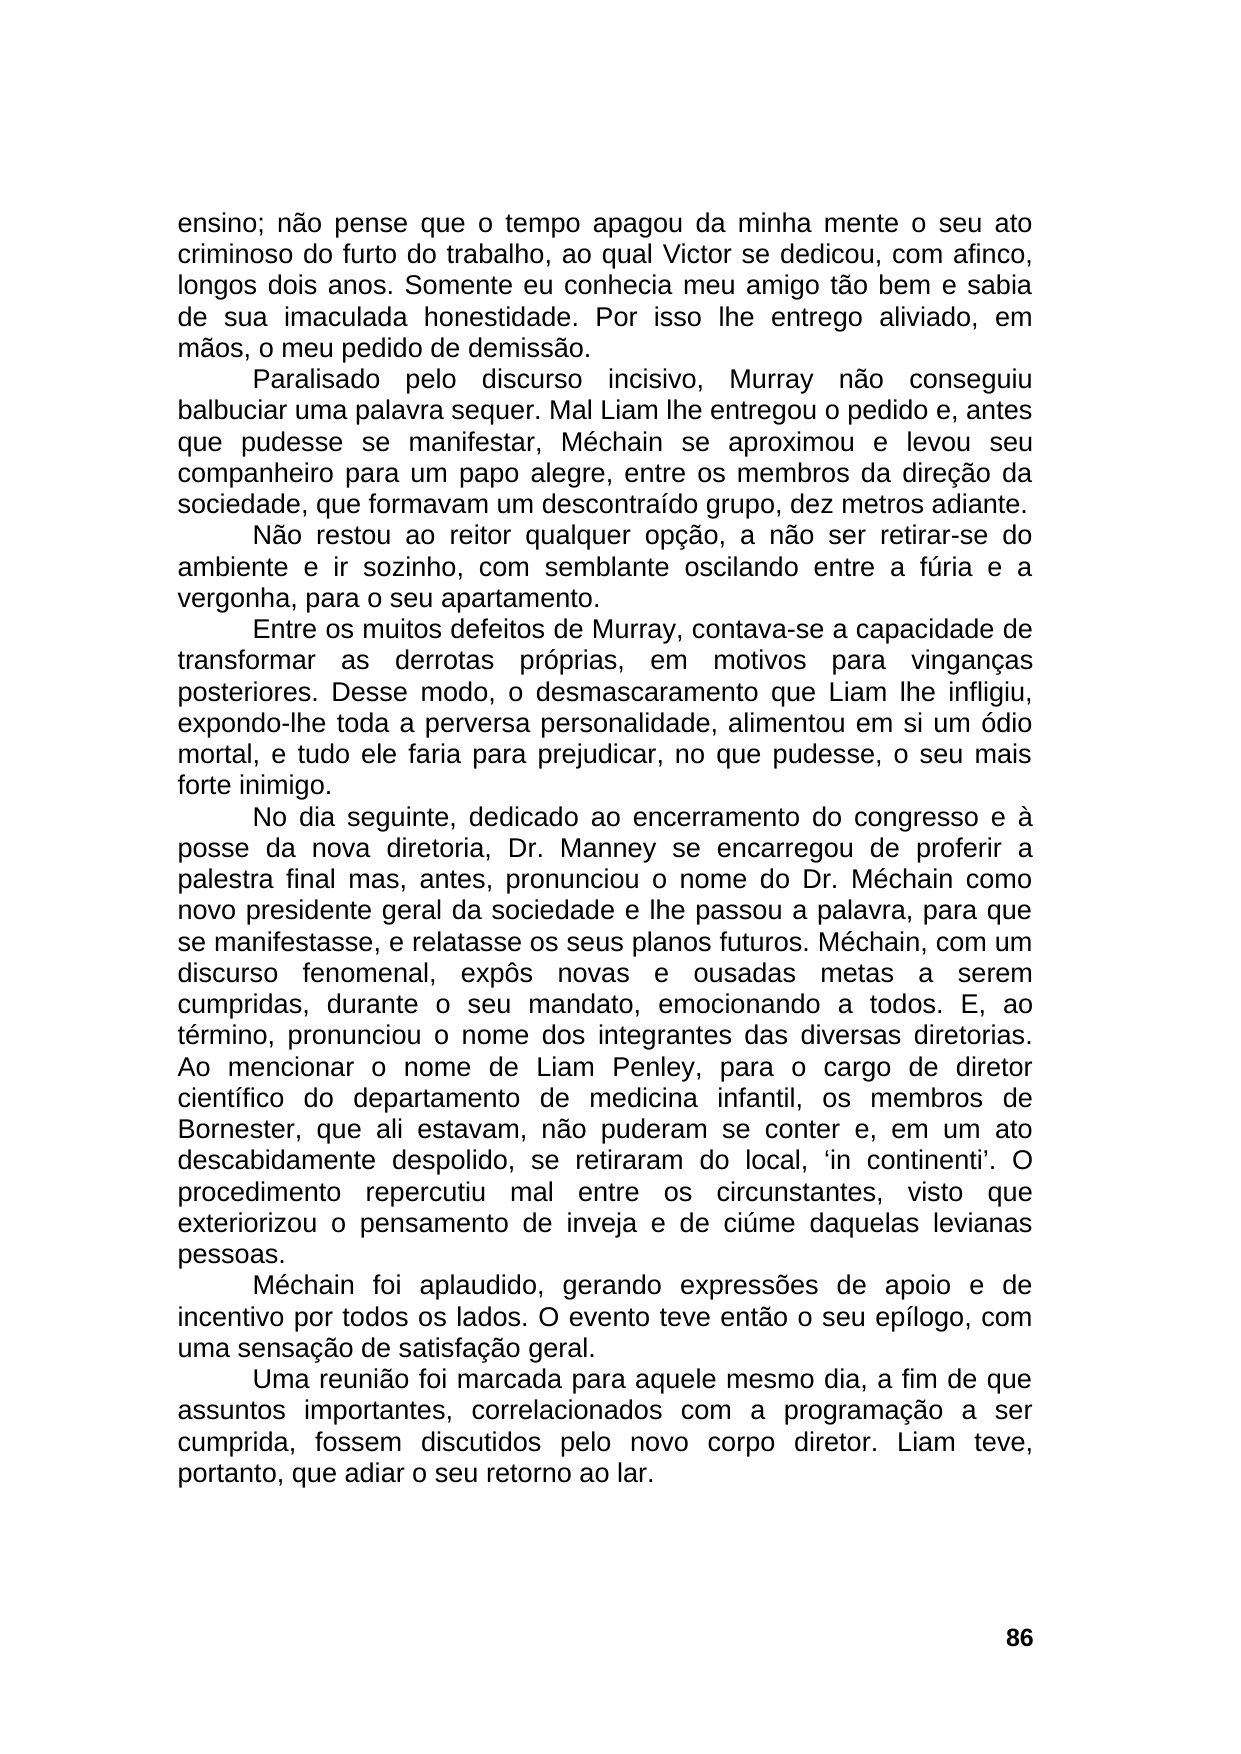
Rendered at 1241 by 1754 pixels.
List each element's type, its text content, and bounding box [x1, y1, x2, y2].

text Entre os muitos defeitos de Murray, contava-se a capacidade de transformar as derrotas próprias, em motivos para vinganças posteriores. Desse modo, o desmascaramento que Liam lhe infligiu, expondo-lhe toda a perversa personalidade, alimentou em si um ódio mortal, e tudo ele faria para prejudicar, no que pudesse, o seu mais forte inimigo. [177, 613, 1033, 801]
text Paralisado pelo discurso incisivo, Murray não conseguiu balbuciar uma palavra sequer. Mal Liam lhe entregou o pedido e, antes que pudesse se manifestar, Méchain se aproximou e levou seu companheiro para um papo alegre, entre os membros da direção da sociedade, que formavam um descontraído grupo, dez metros adiante. [177, 363, 1033, 519]
text No dia seguinte, dedicado ao encerramento do congresso e à posse da nova diretoria, Dr. Manney se encarregou de proferir a palestra final mas, antes, pronunciou o nome do Dr. Méchain como novo presidente geral da sociedade e lhe passou a palavra, para que se manifestasse, e relatasse os seus planos futuros. Méchain, com um discurso fenomenal, expôs novas e ousadas metas a serem cumpridas, durante o seu mandato, emocionando a todos. E, ao término, pronunciou o nome dos integrantes das diversas diretorias. Ao mencionar o nome de Liam Penley, para o cargo de diretor científico do departamento de medicina infantil, os membros de Bornester, que ali estavam, não puderam se conter e, em um ato descabidamente despolido, se retiraram do local, ‘in continenti’. O procedimento repercutiu mal entre os circunstantes, visto que exteriorizou o pensamento de inveja e de ciúme daquelas levianas pessoas. [177, 801, 1033, 1269]
text Uma reunião foi marcada para aquele mesmo dia, a fim de que assuntos importantes, correlacionados com a programação a ser cumprida, fossem discutidos pelo novo corpo diretor. Liam teve, portanto, que adiar o seu retorno ao lar. [177, 1363, 1033, 1488]
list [177, 207, 1033, 363]
text Não restou ao reitor qualquer opção, a não ser retirar-se do ambiente e ir sozinho, com semblante oscilando entre a fúria e a vergonha, para o seu apartamento. [177, 519, 1033, 613]
text Méchain foi aplaudido, gerando expressões de apoio e de incentivo por todos os lados. O evento teve então o seu epílogo, com uma sensação de satisfação geral. [177, 1269, 1033, 1363]
